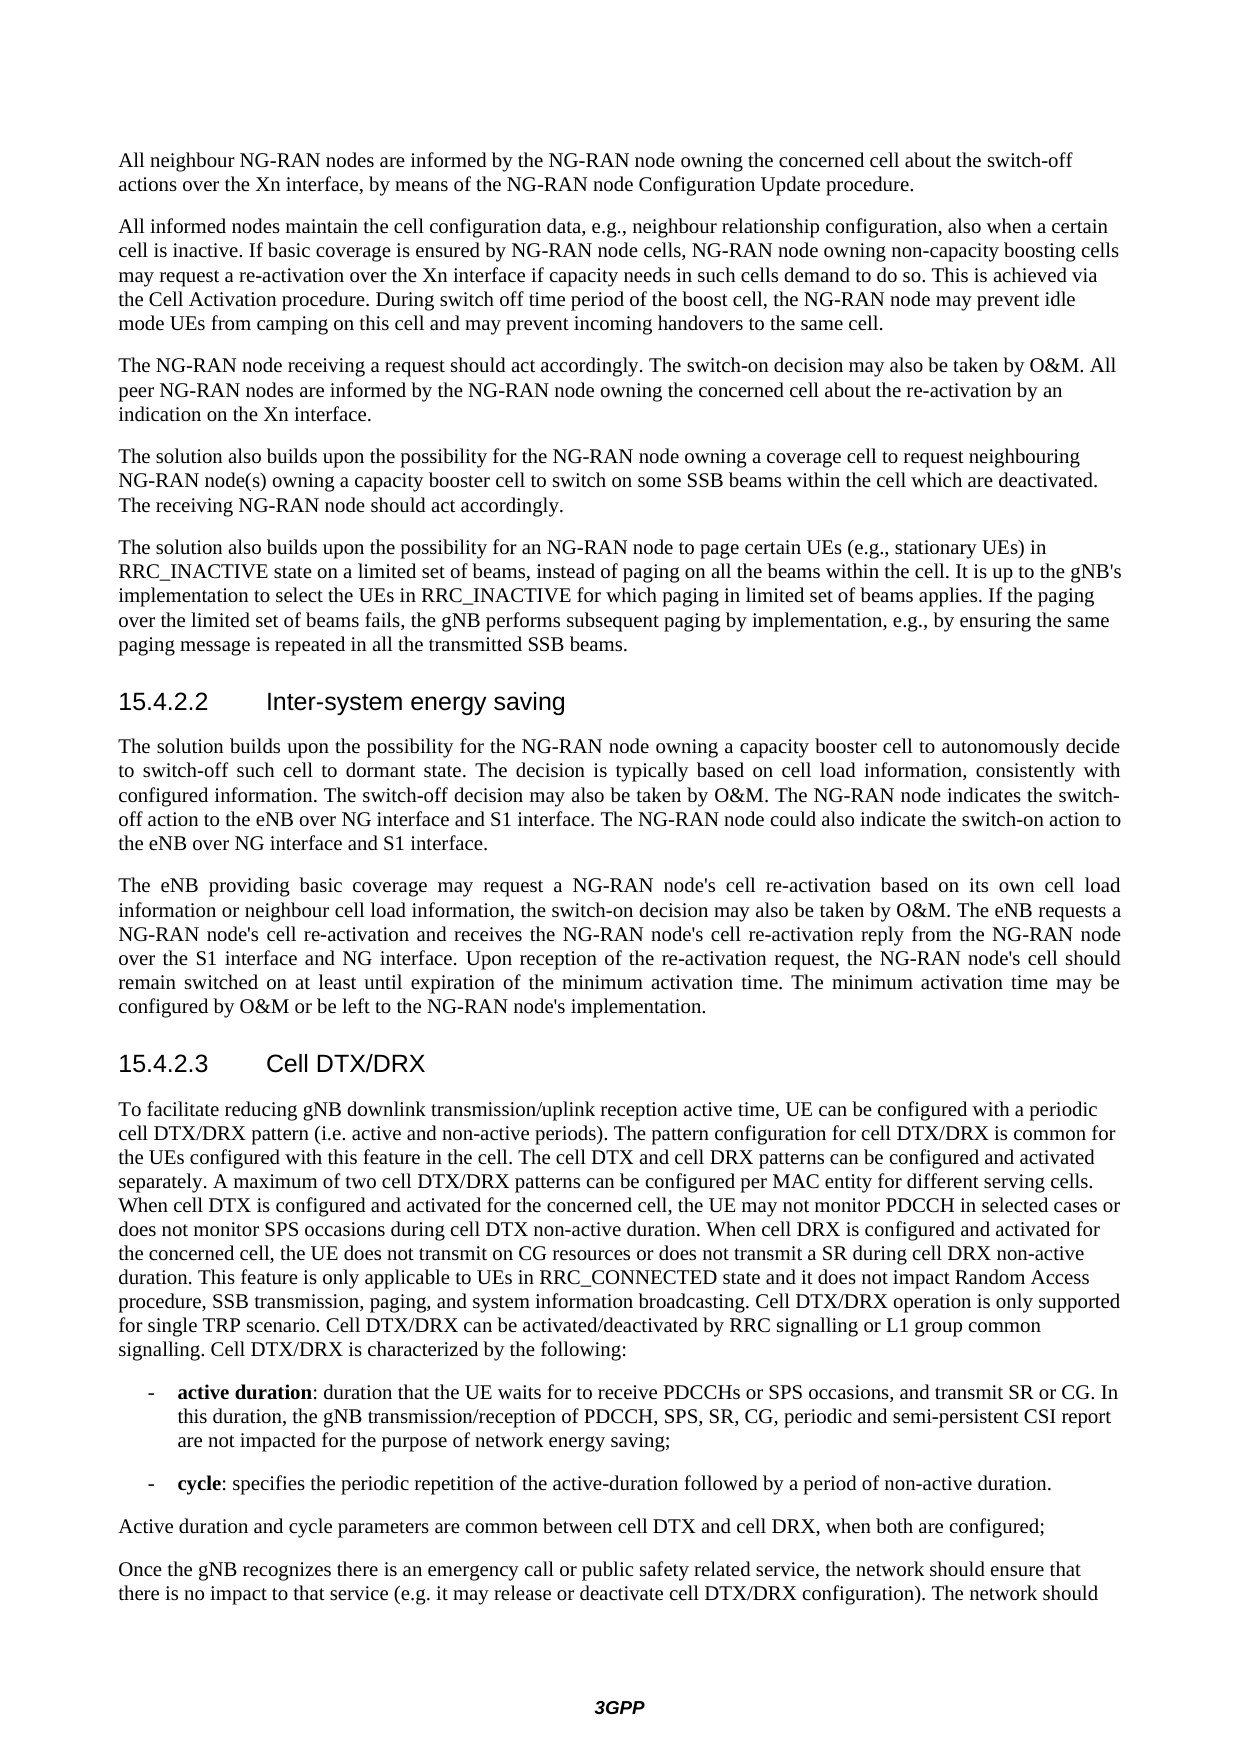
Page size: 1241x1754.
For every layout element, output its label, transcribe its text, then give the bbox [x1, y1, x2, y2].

text The solution also builds upon the possibility for the NG-RAN node owning a coverage cell to request neighbouring NG-RAN node(s) owning a capacity booster cell to switch on some SSB beams within the cell which are deactivated. The receiving NG-RAN node should act accordingly. [118, 444, 1122, 517]
text - active duration: duration that the UE waits for to receive PDCCHs or SPS occasions, and transmit SR or CG. In this duration, the gNB transmission/reception of PDCCH, SPS, SR, CG, periodic and semi-persistent CSI report are not impacted for the purpose of network energy saving; [148, 1380, 1122, 1452]
text - cycle: specifies the periodic repetition of the active-duration followed by a period of non-active duration. [148, 1471, 1122, 1495]
text The NG-RAN node receiving a request should act accordingly. The switch-on decision may also be taken by O&M. All peer NG-RAN nodes are informed by the NG-RAN node owning the concerned cell about the re-activation by an indication on the Xn interface. [118, 353, 1122, 426]
subtitle 15.4.2.3 Cell DTX/DRX [118, 1049, 1122, 1078]
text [118, 1557, 1122, 1605]
text All informed nodes maintain the cell configuration data, e.g., neighbour relationship configuration, also when a certain cell is inactive. If basic coverage is ensured by NG-RAN node cells, NG-RAN node owning non-capacity boosting cells may request a re-activation over the Xn interface if capacity needs in such cells demand to do so. This is achieved via the Cell Activation procedure. During switch off time period of the boost cell, the NG-RAN node may prevent idle mode UEs from camping on this cell and may prevent incoming handovers to the same cell. [118, 214, 1122, 335]
text The eNB providing basic coverage may request a NG-RAN node's cell re-activation based on its own cell load information or neighbour cell load information, the switch-on decision may also be taken by O&M. The eNB requests a NG-RAN node's cell re-activation and receives the NG-RAN node's cell re-activation reply from the NG-RAN node over the S1 interface and NG interface. Upon reception of the re-activation request, the NG-RAN node's cell should remain switched on at least until expiration of the minimum activation time. The minimum activation time may be configured by O&M or be left to the NG-RAN node's implementation. [118, 873, 1122, 1018]
text Active duration and cycle parameters are common between cell DTX and cell DRX, when both are configured; [118, 1514, 1122, 1538]
text The solution also builds upon the possibility for an NG-RAN node to page certain UEs (e.g., stationary UEs) in RRC_INACTIVE state on a limited set of beams, instead of paging on all the beams within the cell. It is up to the gNB's implementation to select the UEs in RRC_INACTIVE for which paging in limited set of beams applies. If the paging over the limited set of beams fails, the gNB performs subsequent paging by implementation, e.g., by ensuring the same paging message is repeated in all the transmitted SSB beams. [118, 535, 1122, 656]
subtitle 15.4.2.2 Inter-system energy saving [118, 687, 1122, 716]
text All neighbour NG-RAN nodes are informed by the NG-RAN node owning the concerned cell about the switch-off actions over the Xn interface, by means of the NG-RAN node Configuration Update procedure. [118, 147, 1122, 196]
text The solution builds upon the possibility for the NG-RAN node owning a capacity booster cell to autonomously decide to switch-off such cell to dormant state. The decision is typically based on cell load information, consistently with configured information. The switch-off decision may also be taken by O&M. The NG-RAN node indicates the switch-off action to the eNB over NG interface and S1 interface. The NG-RAN node could also indicate the switch-on action to the eNB over NG interface and S1 interface. [118, 734, 1122, 855]
text To facilitate reducing gNB downlink transmission/uplink reception active time, UE can be configured with a periodic cell DTX/DRX pattern (i.e. active and non-active periods). The pattern configuration for cell DTX/DRX is common for the UEs configured with this feature in the cell. The cell DTX and cell DRX patterns can be configured and activated separately. A maximum of two cell DTX/DRX patterns can be configured per MAC entity for different serving cells. When cell DTX is configured and activated for the concerned cell, the UE may not monitor PDCCH in selected cases or does not monitor SPS occasions during cell DTX non-active duration. When cell DRX is configured and activated for the concerned cell, the UE does not transmit on CG resources or does not transmit a SR during cell DRX non-active duration. This feature is only applicable to UEs in RRC_CONNECTED state and it does not impact Random Access procedure, SSB transmission, paging, and system information broadcasting. Cell DTX/DRX operation is only supported for single TRP scenario. Cell DTX/DRX can be activated/deactivated by RRC signalling or L1 group common signalling. Cell DTX/DRX is characterized by the following: [118, 1097, 1122, 1361]
